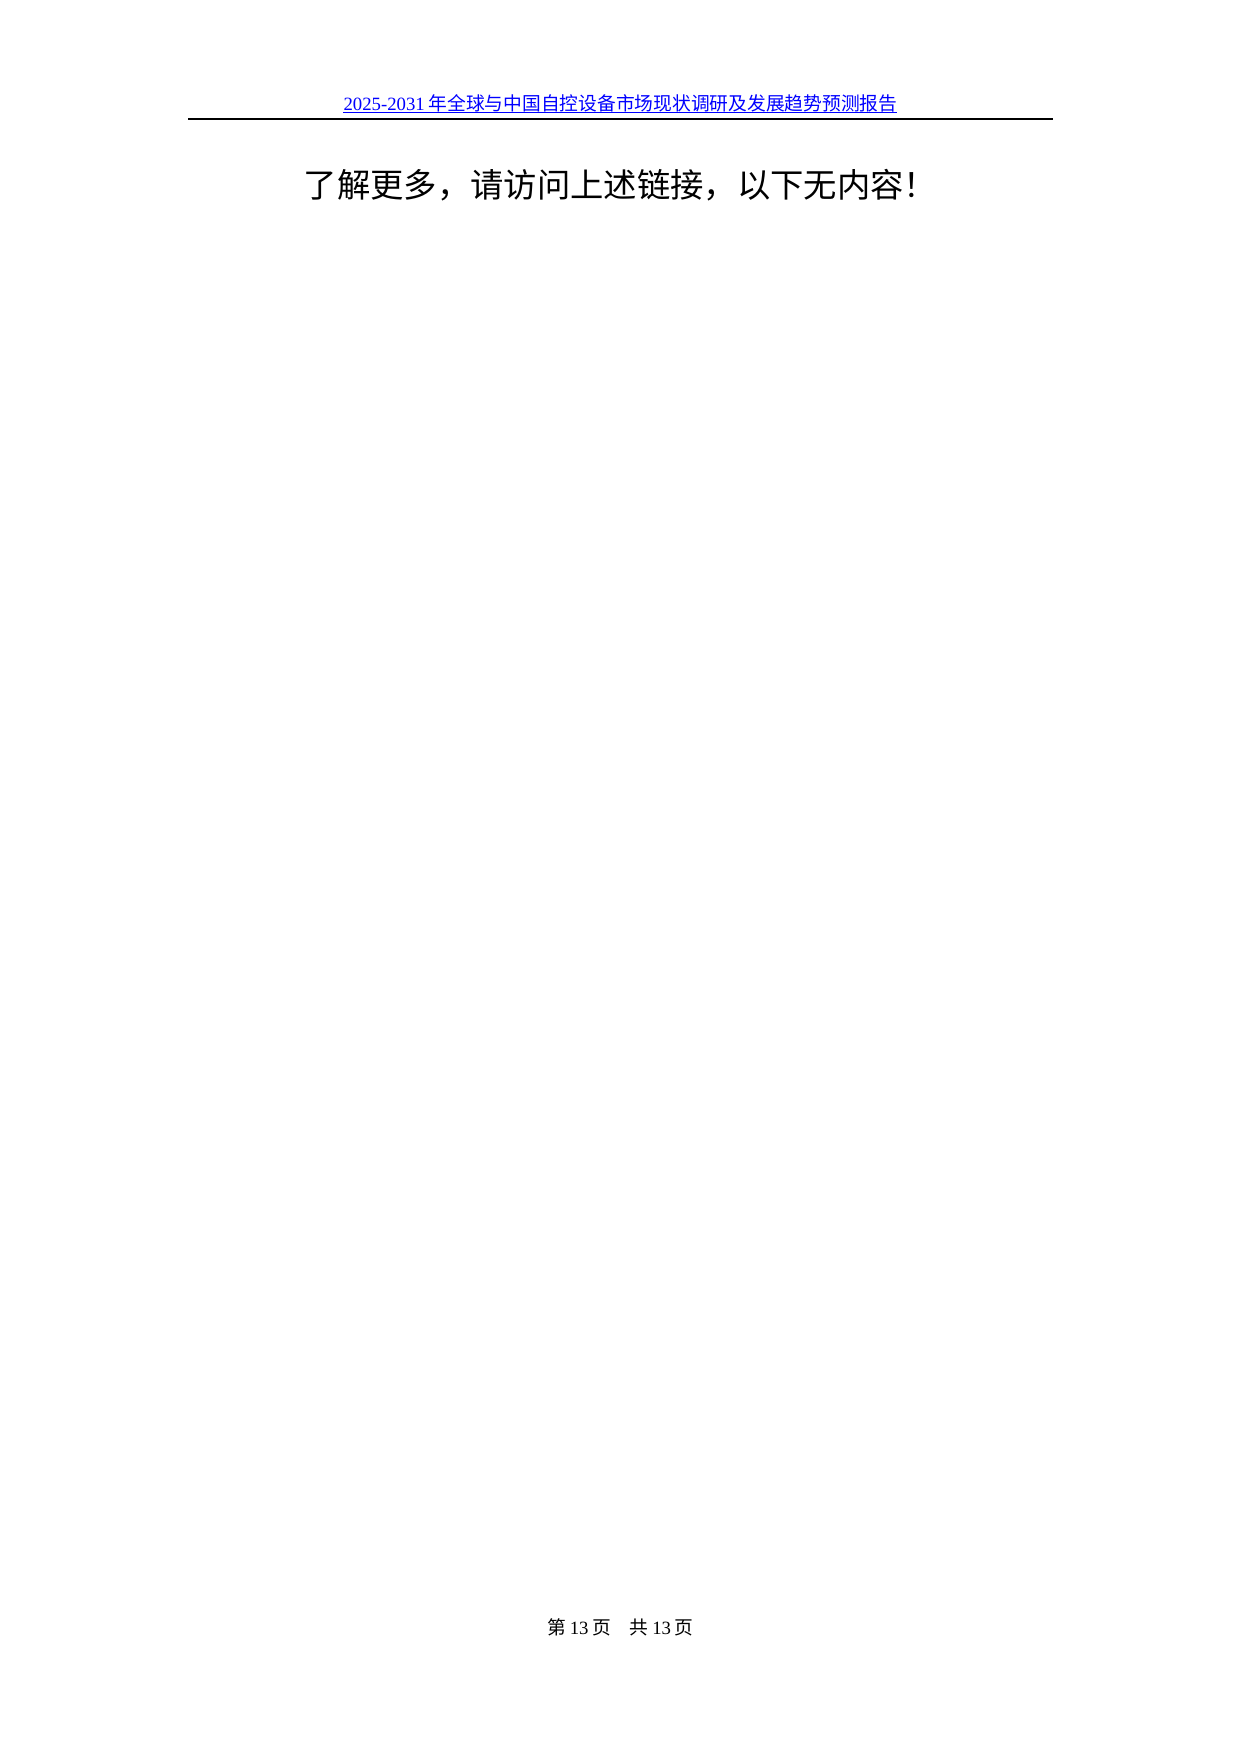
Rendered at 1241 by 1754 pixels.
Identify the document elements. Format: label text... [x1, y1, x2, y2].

title 了解更多，请访问上述链接，以下无内容！ [187, 150, 1053, 215]
